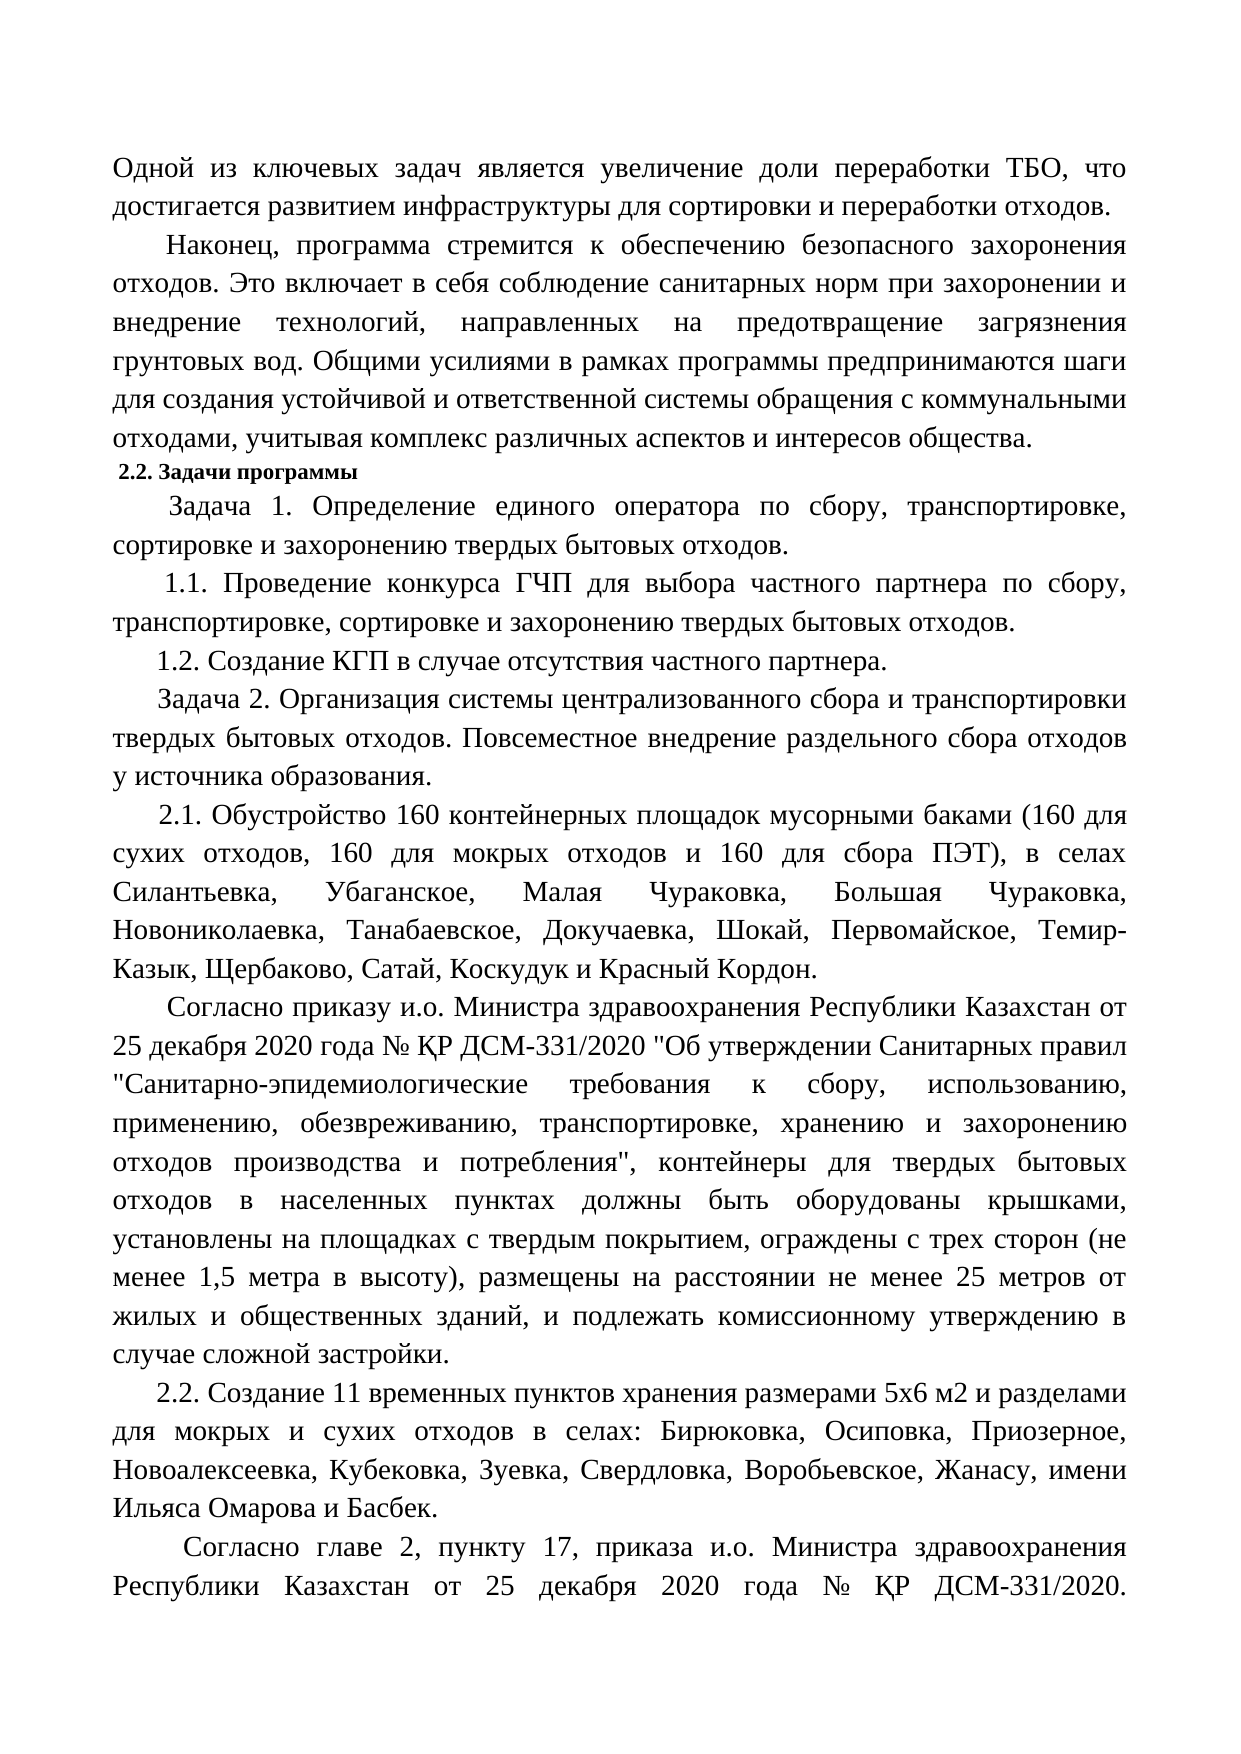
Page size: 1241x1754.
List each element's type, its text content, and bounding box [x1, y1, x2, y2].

text Согласно приказу и.о. Министра здравоохранения Республики Казахстан от 25 декабря 2020 года № ҚР ДСМ-331/2020 "Об утверждении Санитарных правил "Санитарно-эпидемиологические требования к сбору, использованию, применению, обезвреживанию, транспортировке, хранению и захоронению отходов производства и потребления", контейнеры для твердых бытовых отходов в населенных пунктах должны быть оборудованы крышками, установлены на площадках с твердым покрытием, ограждены с трех сторон (не менее 1,5 метра в высоту), размещены на расстоянии не менее 25 метров от жилых и общественных зданий, и подлежать комиссионному утверждению в случае сложной застройки. [112, 989, 1128, 1370]
text Задача 1. Определение единого оператора по сбору, транспортировке, сортировке и захоронению твердых бытовых отходов. [112, 488, 1128, 561]
text 2.1. Обустройство 160 контейнерных площадок мусорными баками (160 для сухих отходов, 160 для мокрых отходов и 160 для сбора ПЭТ), в селах Силантьевка, Убаганское, Малая Чураковка, Большая Чураковка, Новониколаевка, Танабаевское, Докучаевка, Шокай, Первомайское, Темир-Казык, Щербаково, Сатай, Коскудук и Красный Кордон. [112, 797, 1128, 984]
text Задача 2. Организация системы централизованного сбора и транспортировки твердых бытовых отходов. Повсеместное внедрение раздельного сбора отходов у источника образования. [112, 681, 1128, 792]
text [112, 150, 1128, 222]
text 1.1. Проведение конкурса ГЧП для выбора частного партнера по сбору, транспортировке, сортировке и захоронению твердых бытовых отходов. [112, 566, 1128, 638]
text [112, 1529, 1128, 1601]
text 2.2. Задачи программы [112, 458, 1128, 485]
text 2.2. Создание 11 временных пунктов хранения размерами 5х6 м2 и разделами для мокрых и сухих отходов в селах: Бирюковка, Осиповка, Приозерное, Новоалексеевка, Кубековка, Зуевка, Свердловка, Воробьевское, Жанасу, имени Ильяса Омарова и Басбек. [112, 1375, 1128, 1524]
text 1.2. Создание КГП в случае отсутствия частного партнера. [112, 643, 1128, 676]
text Наконец, программа стремится к обеспечению безопасного захоронения отходов. Это включает в себя соблюдение санитарных норм при захоронении и внедрение технологий, направленных на предотвращение загрязнения грунтовых вод. Общими усилиями в рамках программы предпринимаются шаги для создания устойчивой и ответственной системы обращения с коммунальными отходами, учитывая комплекс различных аспектов и интересов общества. [112, 227, 1128, 453]
